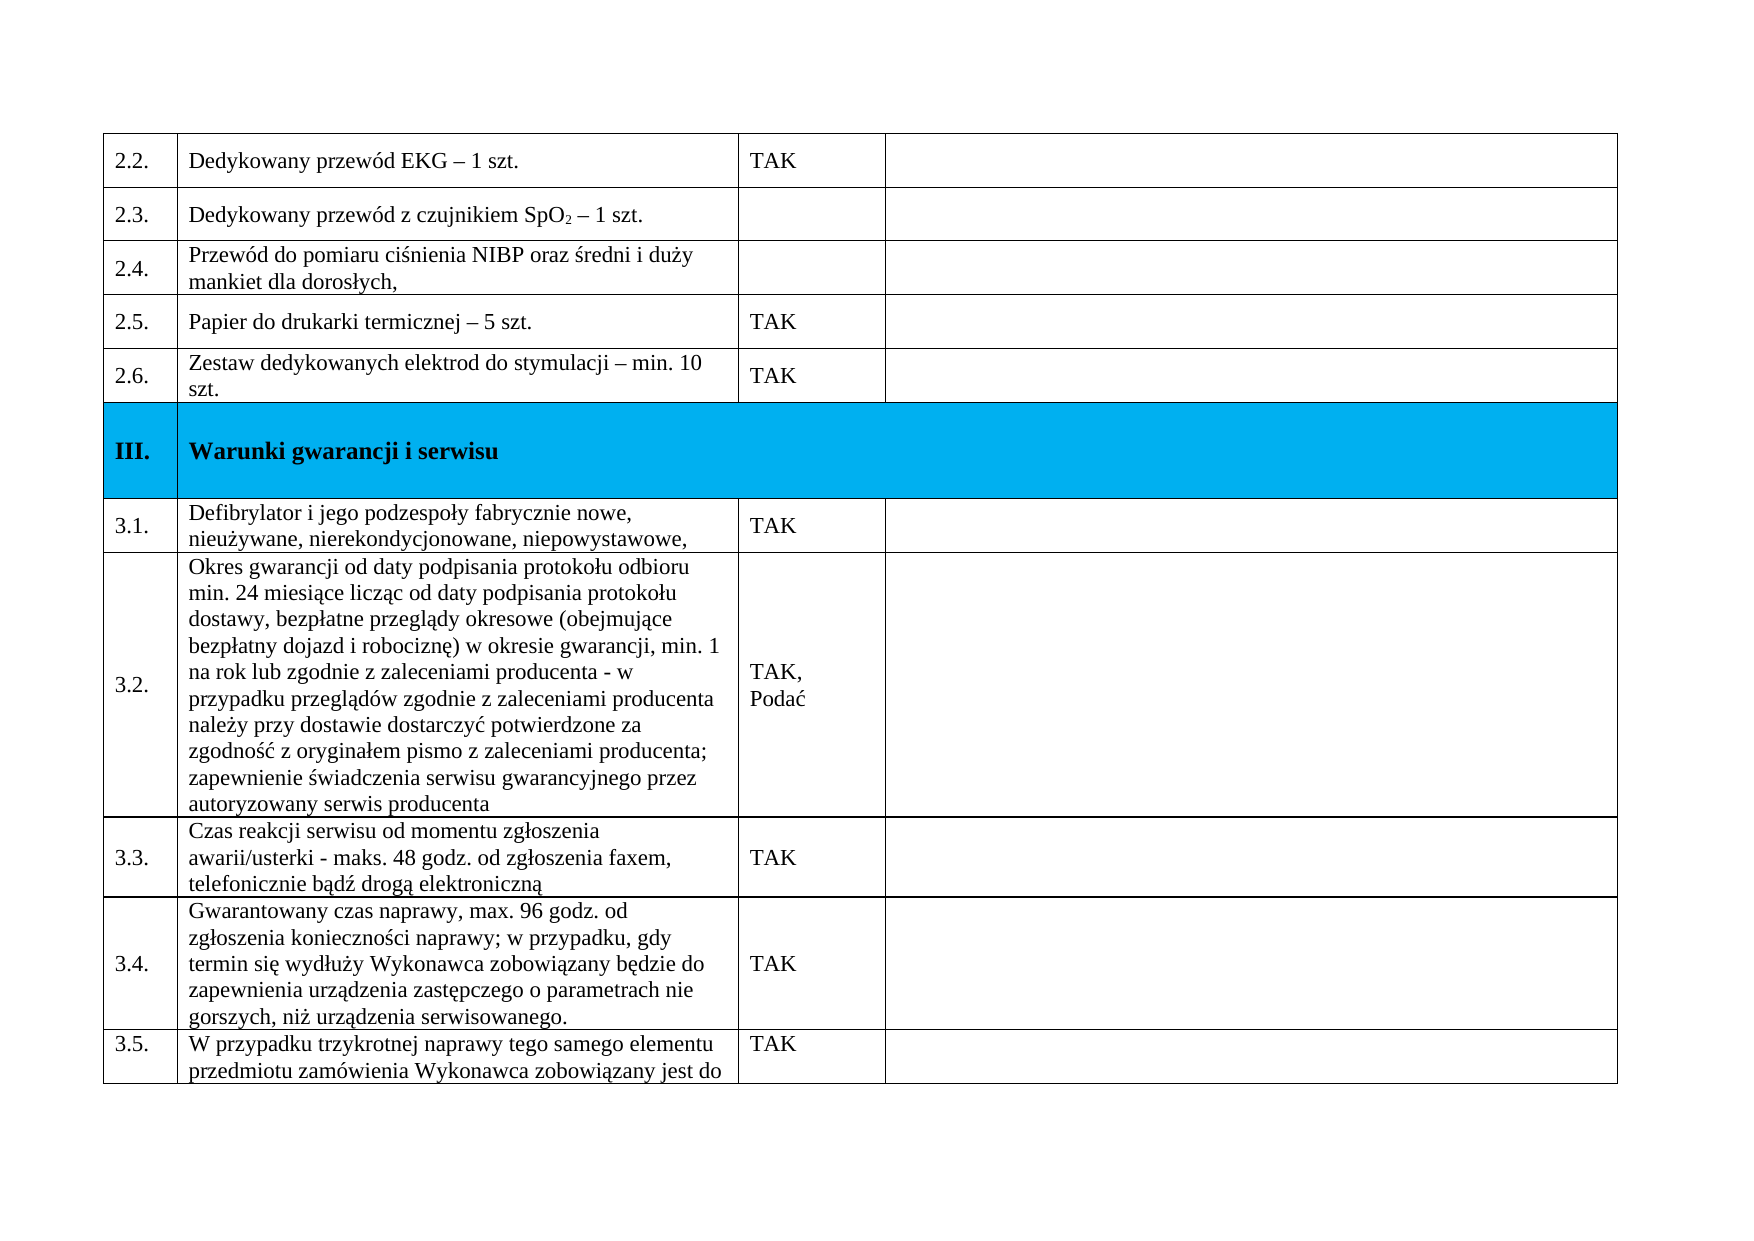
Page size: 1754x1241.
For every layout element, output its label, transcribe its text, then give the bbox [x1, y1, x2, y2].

table_cell Warunki gwarancji i serwisu [178, 403, 1617, 498]
table_cell [104, 295, 177, 348]
table_cell [104, 1030, 177, 1083]
table_cell [104, 818, 177, 896]
table_cell Okres gwarancji od daty podpisania protokołu odbioru min. 24 miesiące licząc od daty podpisania protokołu dostawy, bezpłatne przeglądy okresowe (obejmujące bezpłatny dojazd i robociznę) w okresie gwarancji, min. 1 na rok lub zgodnie z zaleceniami producenta - w przypadku przeglądów zgodnie z zaleceniami producenta należy przy dostawie dostarczyć potwierdzone za zgodność z oryginałem pismo z zaleceniami producenta; zapewnienie świadczenia serwisu gwarancyjnego przez autoryzowany serwis producenta [178, 553, 738, 816]
table_cell [104, 241, 177, 294]
table_cell [886, 499, 1617, 552]
table_cell [739, 188, 885, 240]
table_cell [886, 134, 1617, 187]
table_cell [886, 898, 1617, 1029]
table_cell [886, 553, 1617, 816]
table_cell Dedykowany przewód EKG – 1 szt. [178, 134, 738, 187]
table_cell Zestaw dedykowanych elektrod do stymulacji – min. 10 szt. [178, 349, 738, 402]
table_cell Gwarantowany czas naprawy, max. 96 godz. od zgłoszenia konieczności naprawy; w przypadku, gdy termin się wydłuży Wykonawca zobowiązany będzie do zapewnienia urządzenia zastępczego o parametrach nie gorszych, niż urządzenia serwisowanego. [178, 898, 738, 1029]
table_cell [886, 241, 1617, 294]
table_cell Przewód do pomiaru ciśnienia NIBP oraz średni i duży mankiet dla dorosłych, [178, 241, 738, 294]
table_cell [104, 499, 177, 552]
table_cell Papier do drukarki termicznej – 5 szt. [178, 295, 738, 348]
table_cell TAK [739, 499, 885, 552]
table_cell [178, 1030, 738, 1083]
table_cell Czas reakcji serwisu od momentu zgłoszenia awarii/usterki - maks. 48 godz. od zgłoszenia faxem, telefonicznie bądź drogą elektroniczną [178, 818, 738, 896]
table_cell [739, 241, 885, 294]
table_cell TAK [739, 295, 885, 348]
table_cell [886, 349, 1617, 402]
table_cell Defibrylator i jego podzespoły fabrycznie nowe, nieużywane, nierekondycjonowane, niepowystawowe, [178, 499, 738, 552]
table_cell [886, 295, 1617, 348]
table_cell [104, 349, 177, 402]
table_cell [886, 188, 1617, 240]
table_cell TAK, Podać [739, 553, 885, 816]
table_cell [104, 134, 177, 187]
table_cell [886, 1030, 1617, 1083]
table_cell [104, 188, 177, 240]
table_cell TAK [739, 1030, 885, 1083]
table_cell TAK [739, 898, 885, 1029]
table_cell [104, 553, 177, 816]
table_cell TAK [739, 818, 885, 896]
table_cell [886, 818, 1617, 896]
table_cell Dedykowany przewód z czujnikiem SpO2 – 1 szt. [178, 188, 738, 240]
table_cell III. [104, 403, 177, 498]
table_cell TAK [739, 349, 885, 402]
table_cell TAK [739, 134, 885, 187]
table_cell [104, 898, 177, 1029]
